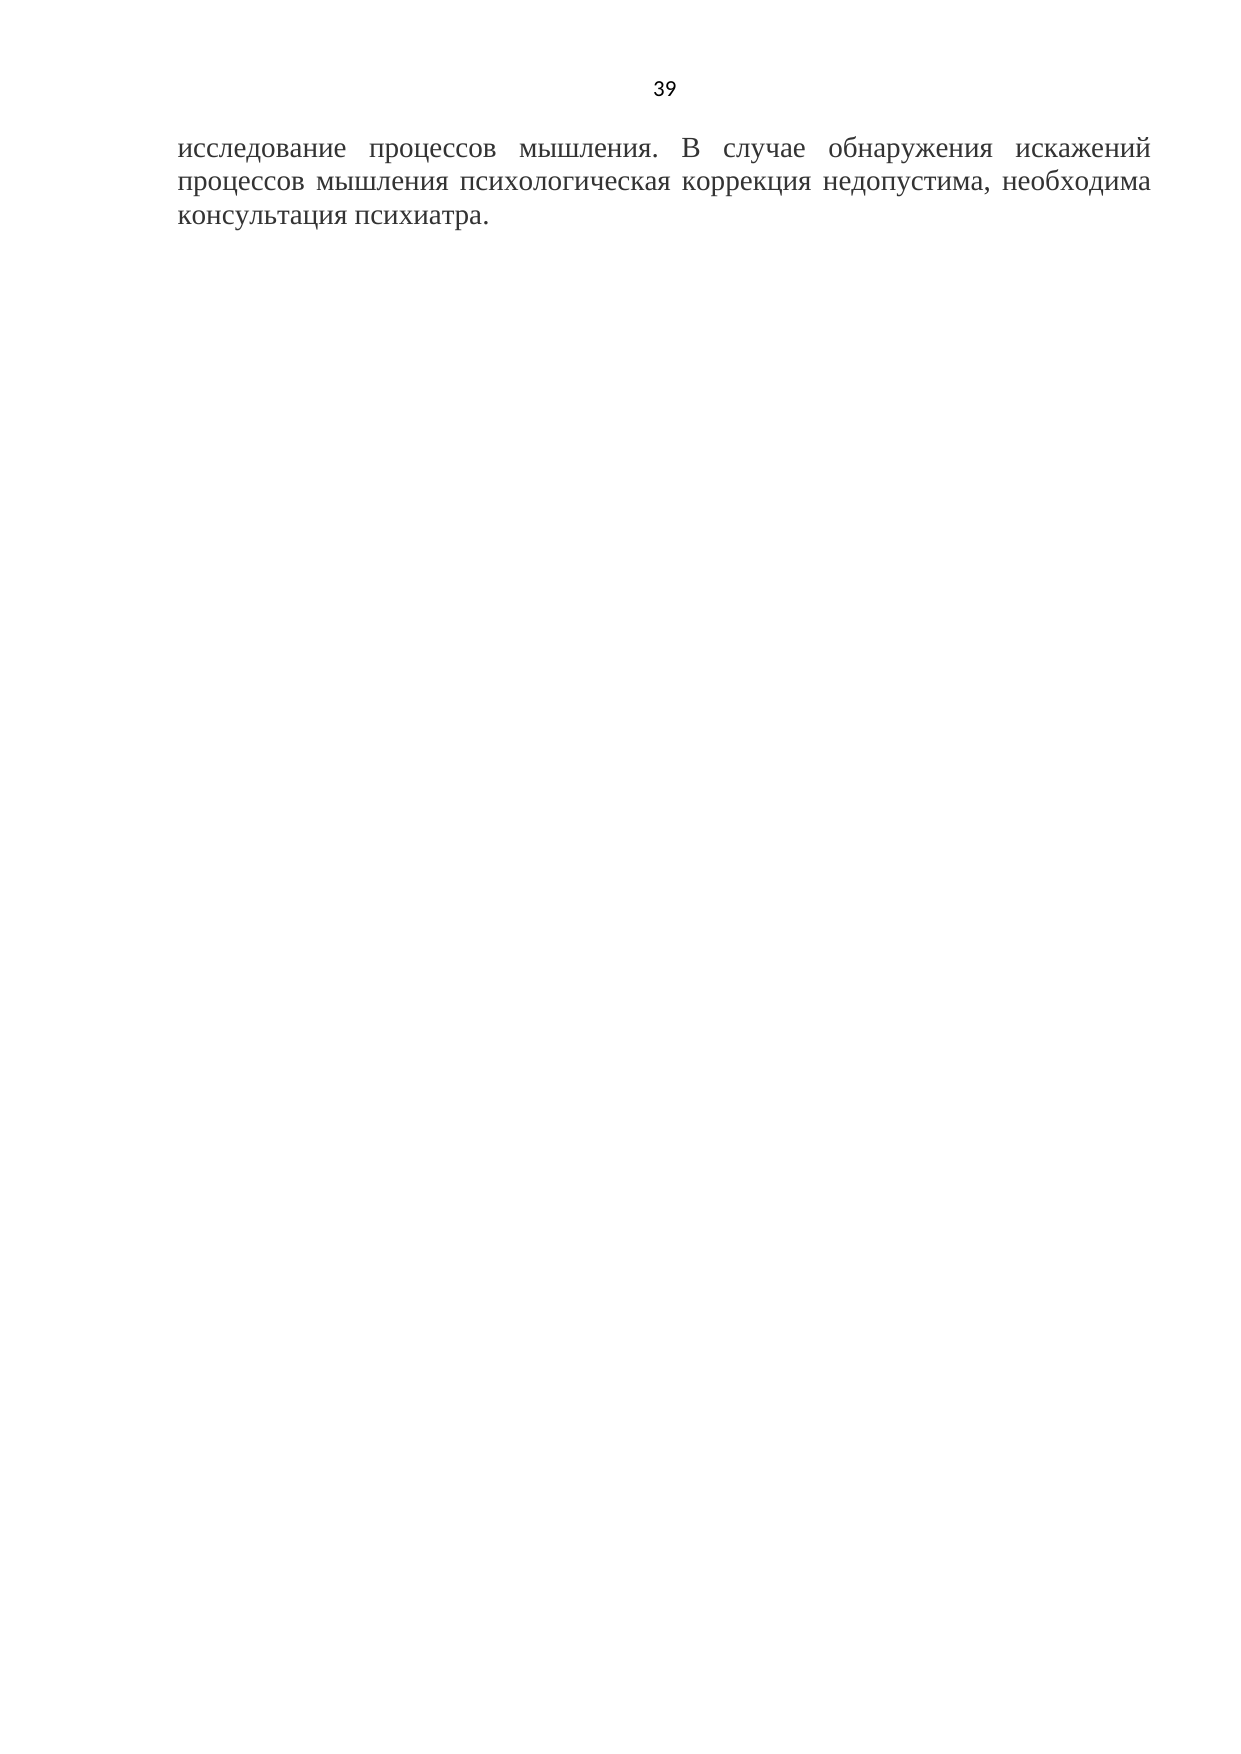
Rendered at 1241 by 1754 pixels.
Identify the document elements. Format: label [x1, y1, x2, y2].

text [177, 130, 1152, 230]
